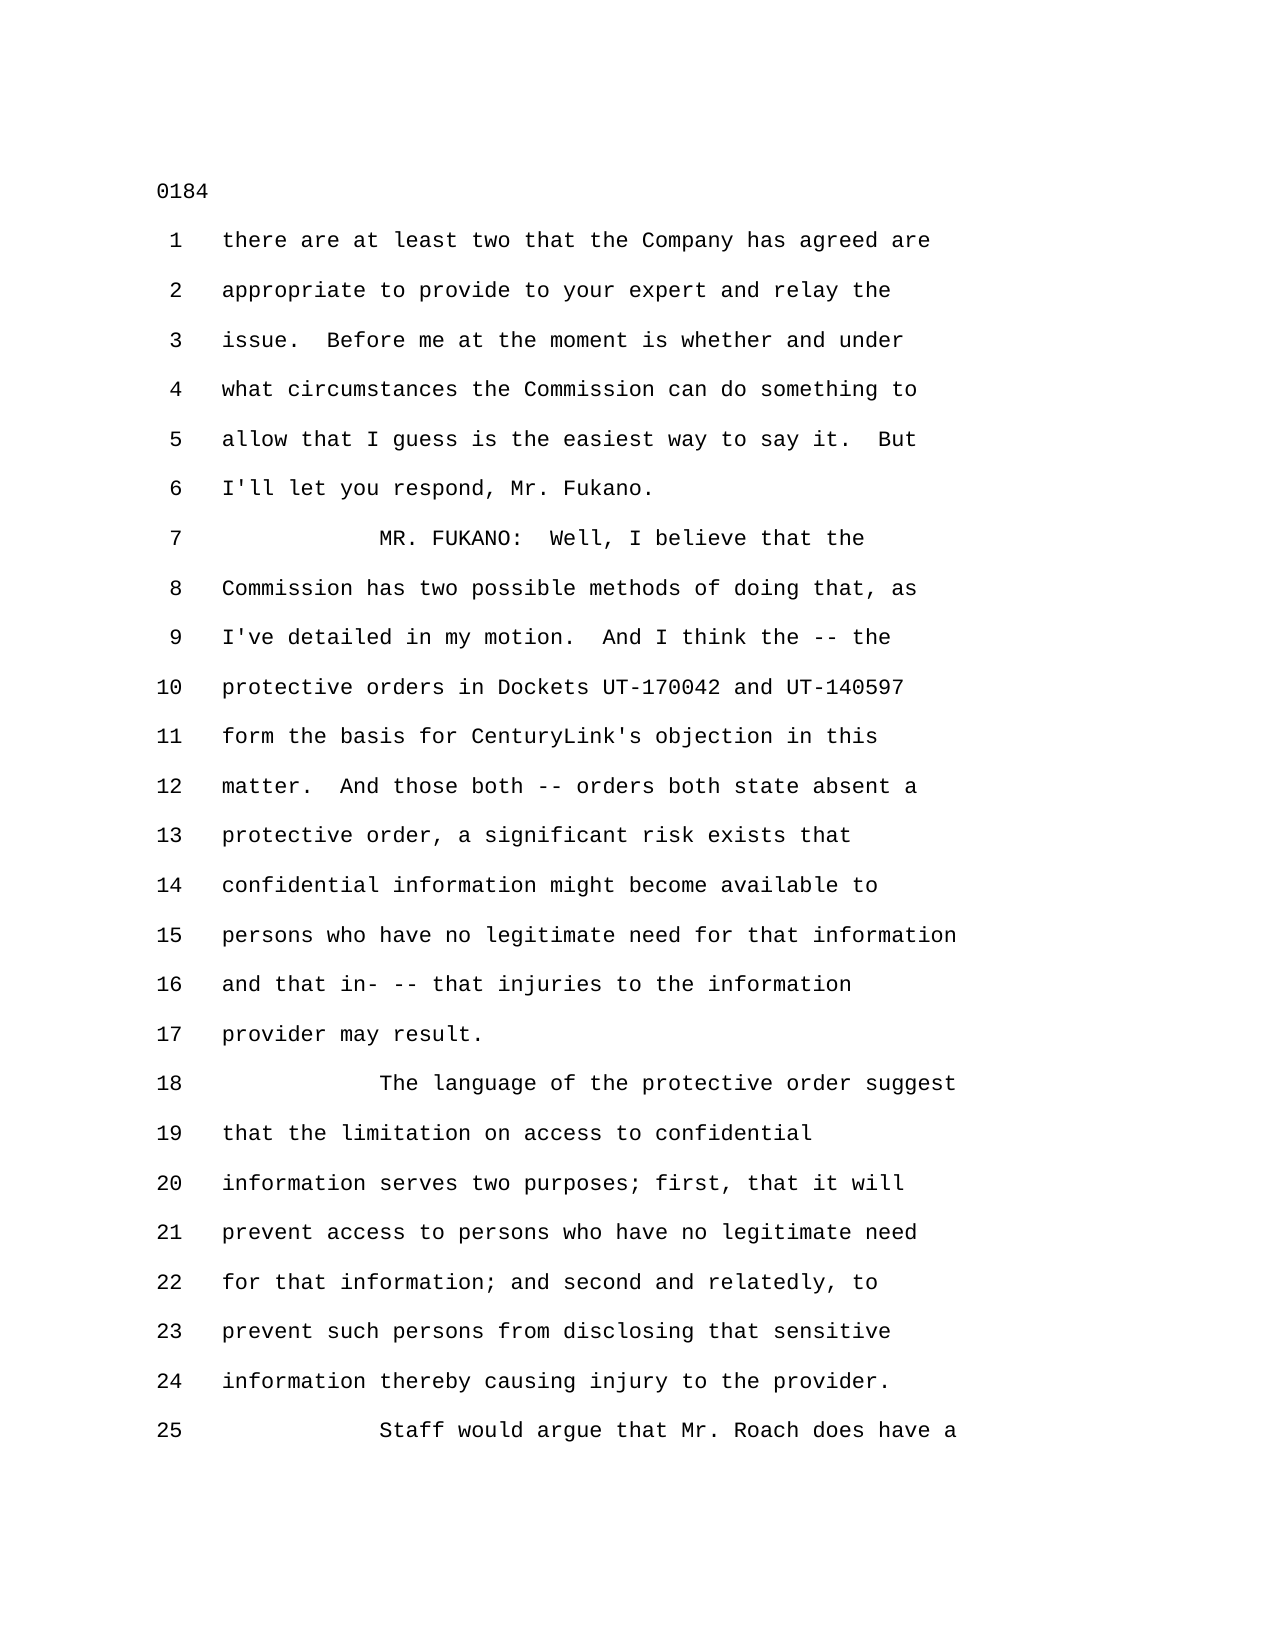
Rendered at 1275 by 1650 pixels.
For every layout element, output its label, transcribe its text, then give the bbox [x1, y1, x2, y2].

text 9 I've detailed in my motion. And I think the -- the [156, 626, 1119, 651]
text 11 form the basis for CenturyLink's objection in this [156, 725, 1119, 750]
text 8 Commission has two possible methods of doing that, as [156, 577, 1119, 601]
text 17 provider may result. [156, 1023, 1119, 1048]
text 22 for that information; and second and relatedly, to [156, 1271, 1119, 1296]
text 23 prevent such persons from disclosing that sensitive [156, 1320, 1119, 1345]
text 10 protective orders in Dockets UT-170042 and UT-140597 [156, 676, 1119, 701]
text 13 protective order, a significant risk exists that [156, 824, 1119, 849]
text 2 appropriate to provide to your expert and relay the [156, 279, 1119, 304]
text 5 allow that I guess is the easiest way to say it. But [156, 428, 1119, 453]
text 14 confidential information might become available to [156, 874, 1119, 899]
text 25 Staff would argue that Mr. Roach does have a [156, 1419, 1119, 1444]
text 7 MR. FUKANO: Well, I believe that the [156, 527, 1119, 552]
text 4 what circumstances the Commission can do something to [156, 378, 1119, 403]
text 21 prevent access to persons who have no legitimate need [156, 1221, 1119, 1246]
text 24 information thereby causing injury to the provider. [156, 1370, 1119, 1395]
text 3 issue. Before me at the moment is whether and under [156, 329, 1119, 353]
text 1 there are at least two that the Company has agreed are [156, 229, 1119, 254]
text 20 information serves two purposes; first, that it will [156, 1172, 1119, 1196]
text 18 The language of the protective order suggest [156, 1072, 1119, 1097]
text 6 I'll let you respond, Mr. Fukano. [156, 477, 1119, 502]
text 19 that the limitation on access to confidential [156, 1122, 1119, 1147]
text 15 persons who have no legitimate need for that information [156, 924, 1119, 948]
text 16 and that in- -- that injuries to the information [156, 973, 1119, 998]
text 0184 [156, 180, 1119, 205]
text 12 matter. And those both -- orders both state absent a [156, 775, 1119, 800]
